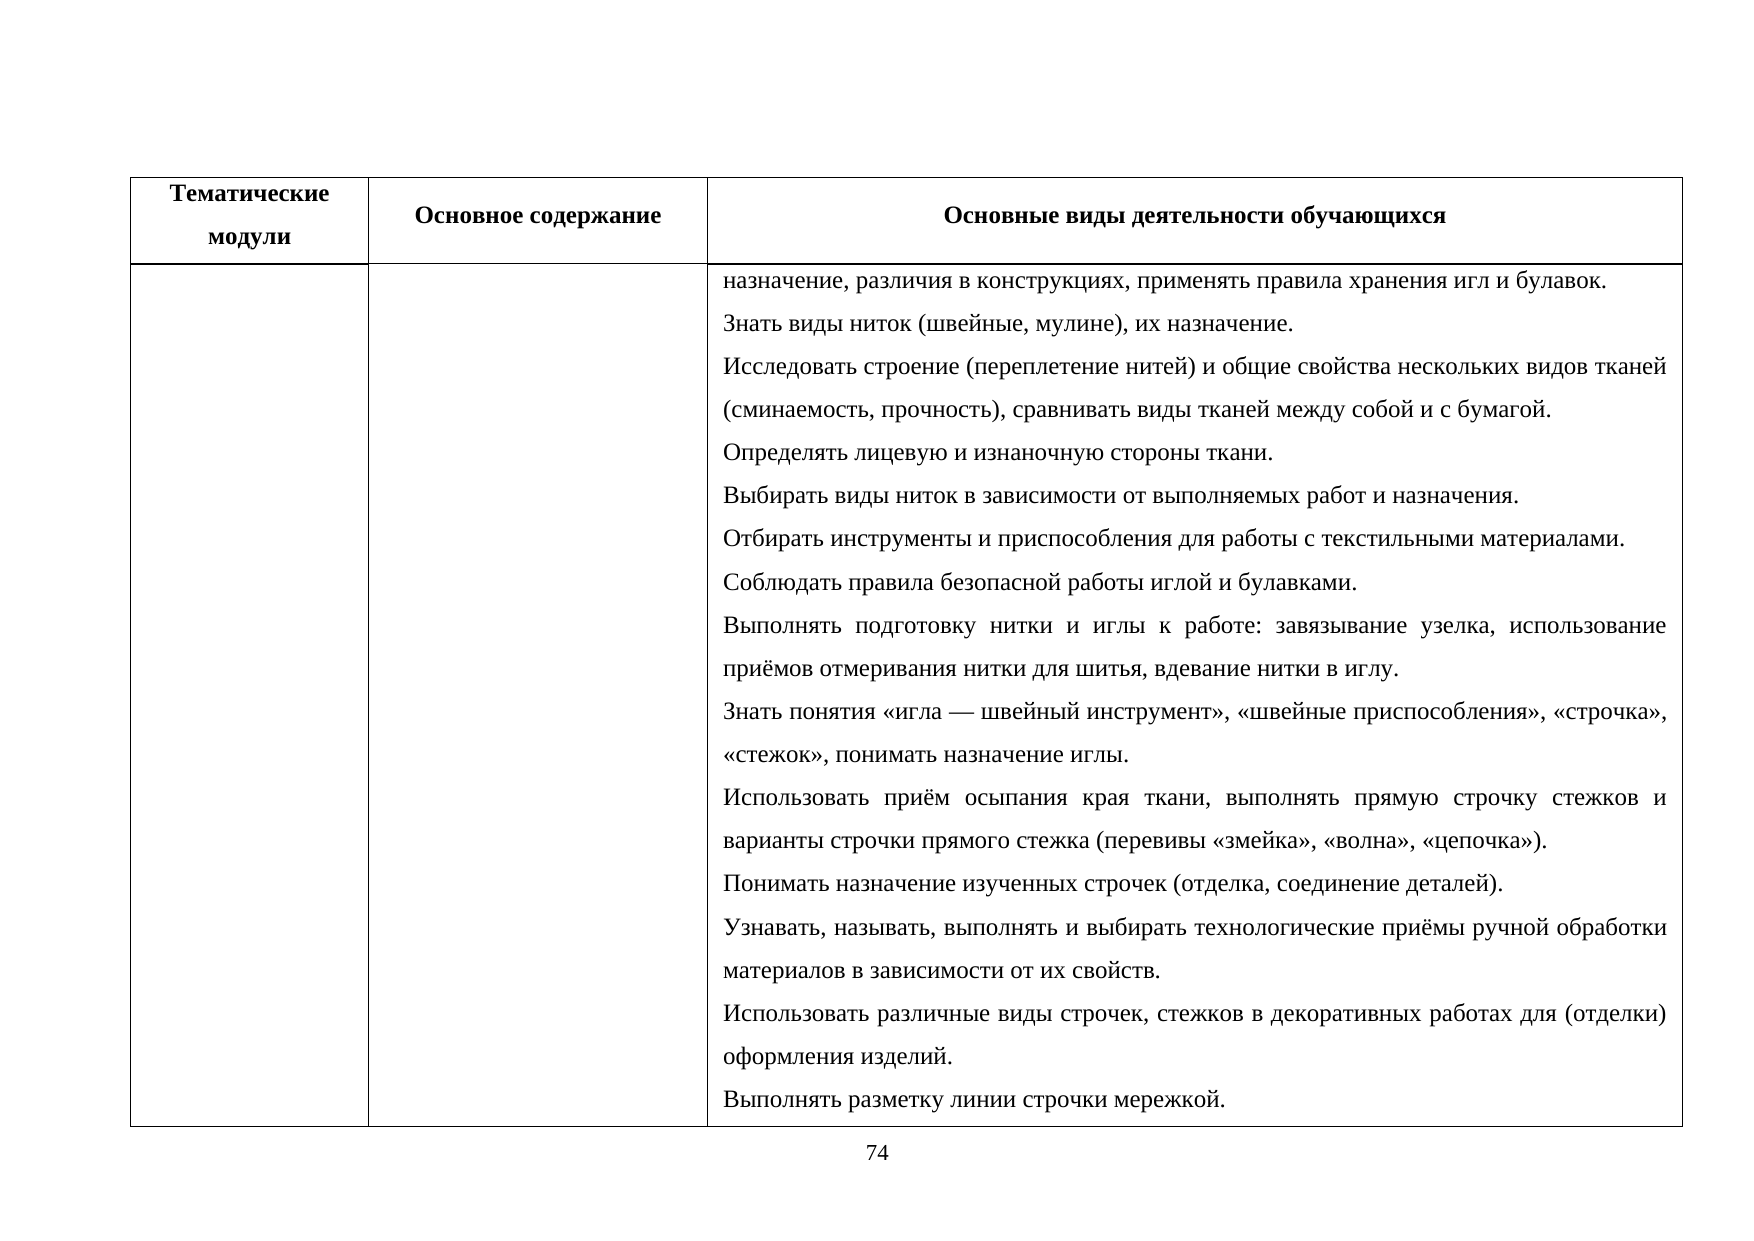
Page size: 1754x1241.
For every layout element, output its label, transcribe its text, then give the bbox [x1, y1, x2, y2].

table_header Основное содержание [369, 178, 707, 263]
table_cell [708, 265, 1682, 1126]
table_header Основные виды деятельности обучающихся [708, 178, 1682, 263]
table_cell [131, 265, 368, 1126]
table_header Тематические модули [131, 178, 368, 263]
